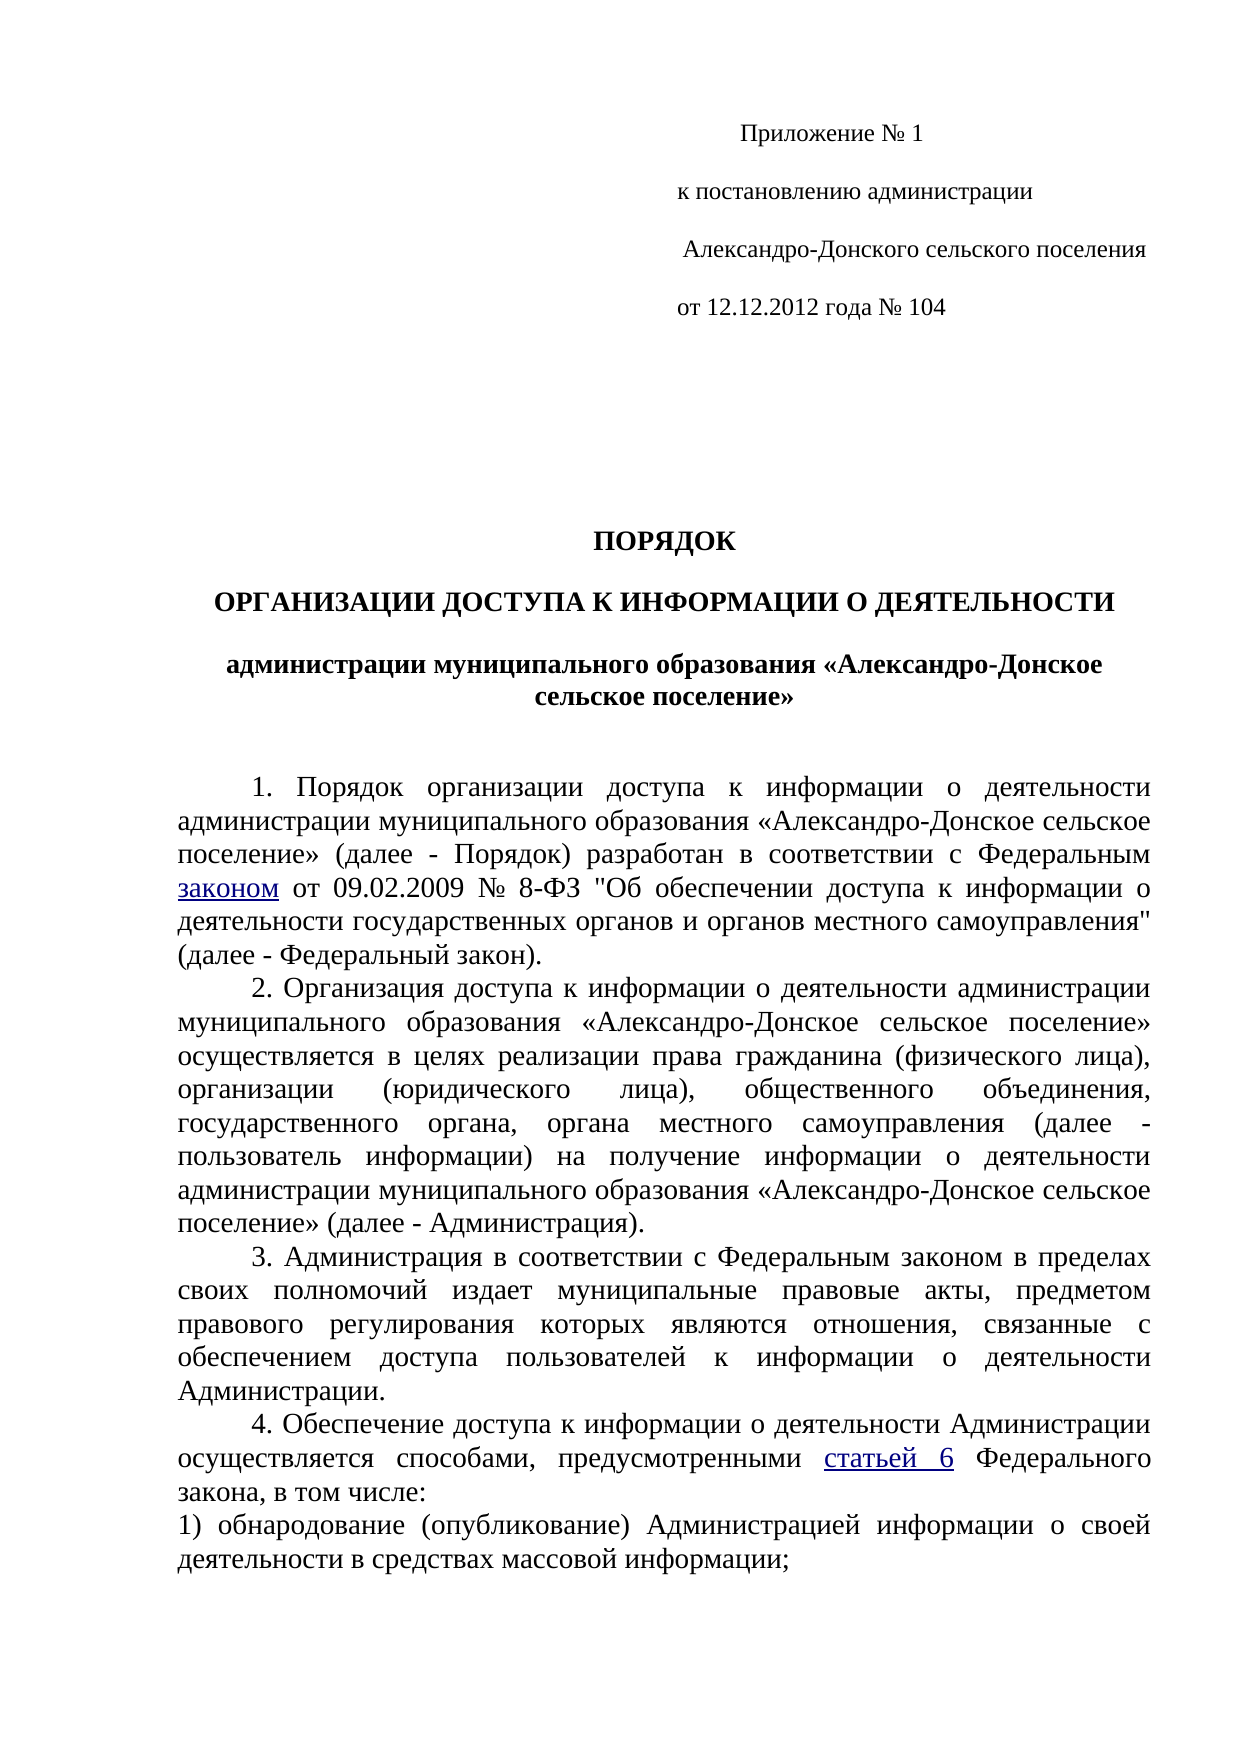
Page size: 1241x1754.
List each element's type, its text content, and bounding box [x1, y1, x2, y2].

text 3. Администрация в соответствии с Федеральным законом в пределах своих полномочий издает муниципальные правовые акты, предметом правового регулирования которых являются отношения, связанные с обеспечением доступа пользователей к информации о деятельности Администрации. [177, 1239, 1152, 1407]
text ОРГАНИЗАЦИИ ДОСТУПА К ИНФОРМАЦИИ О ДЕЯТЕЛЬНОСТИ [177, 585, 1152, 617]
text Александро-Донского сельского поселения [177, 234, 1152, 263]
text 4. Обеспечение доступа к информации о деятельности Администрации осуществляется способами, предусмотренными статьей 6 Федерального закона, в том числе: [177, 1407, 1152, 1507]
text 1. Порядок организации доступа к информации о деятельности администрации муниципального образования «Александро-Донское сельское поселение» (далее - Порядок) разработан в соответствии с Федеральным законом от 09.02.2009 № 8-ФЗ "Об обеспечении доступа к информации о деятельности государственных органов и органов местного самоуправления" (далее - Федеральный закон). [177, 769, 1152, 971]
text Приложение № 1 [177, 118, 1152, 147]
text администрации муниципального образования «Александро-Донское сельское поселение» [177, 647, 1152, 711]
text ПОРЯДОК [177, 523, 1152, 556]
text к постановлению администрации [177, 176, 1152, 205]
text 2. Организация доступа к информации о деятельности администрации муниципального образования «Александро-Донское сельское поселение» осуществляется в целях реализации права гражданина (физического лица), организации (юридического лица), общественного объединения, государственного органа, органа местного самоуправления (далее - пользователь информации) на получение информации о деятельности администрации муниципального образования «Александро-Донское сельское поселение» (далее - Администрация). [177, 971, 1152, 1239]
text от 12.12.2012 года № 104 [177, 292, 1152, 321]
text 1) обнародование (опубликование) Администрацией информации о своей деятельности в средствах массовой информации; [177, 1507, 1152, 1574]
